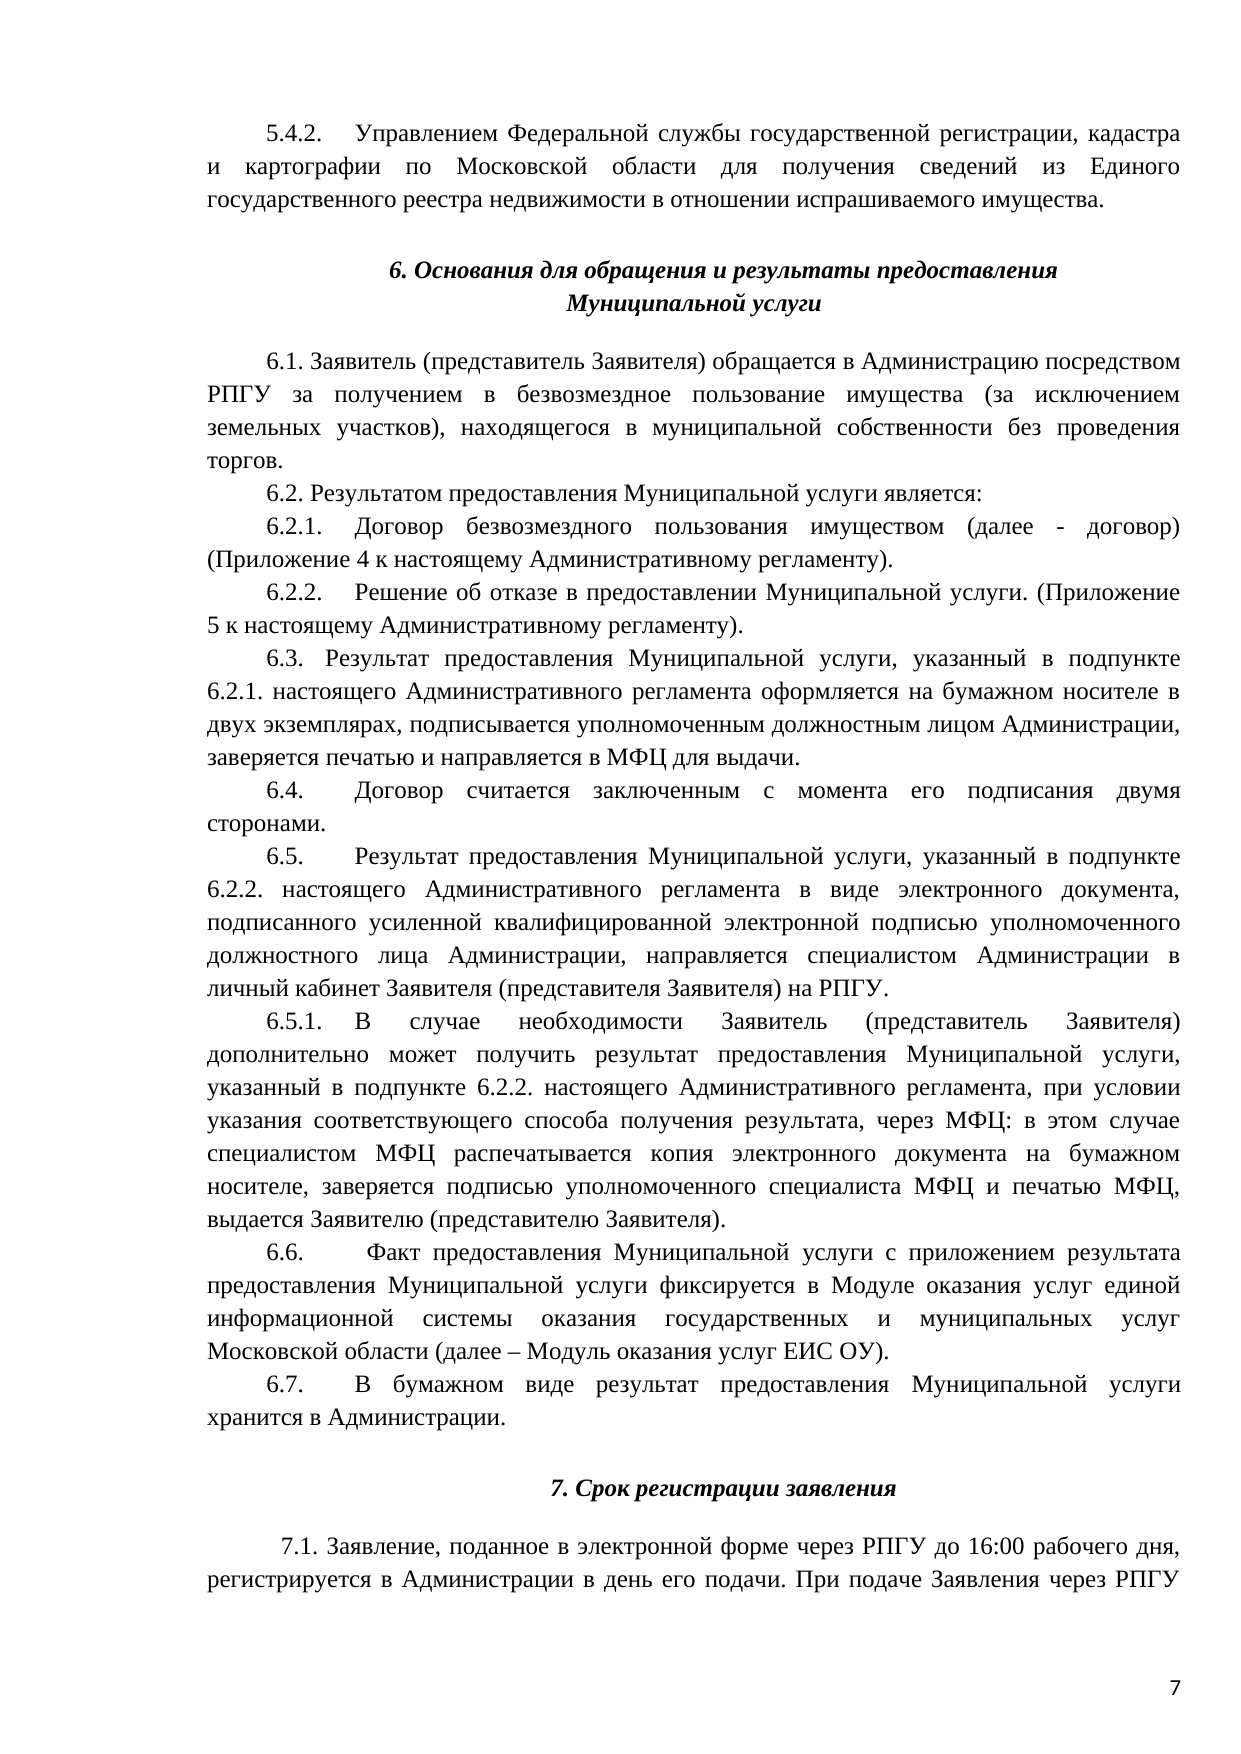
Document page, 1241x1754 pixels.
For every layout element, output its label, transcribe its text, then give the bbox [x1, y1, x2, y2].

list 6.2.2. Решение об отказе в предоставлении Муниципальной услуги. (Приложение 5 к настоящему Административному регламенту). [207, 577, 1181, 639]
list 6.2.1. Договор безвозмездного пользования имуществом (далее - договор) (Приложение 4 к настоящему Административному регламенту). [207, 511, 1181, 573]
list Результат предоставления Муниципальной услуги, указанный в подпункте 6.2.1. настоящего Административного регламента оформляется на бумажном носителе в двух экземплярах, подписывается уполномоченным должностным лицом Администрации, заверяется печатью и направляется в МФЦ для выдачи. [207, 643, 1181, 771]
list Договор считается заключенным с момента его подписания двумя сторонами. [207, 775, 1181, 837]
list 7. Срок регистрации заявления [266, 1473, 1181, 1502]
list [207, 1531, 1181, 1593]
text 6.7. В бумажном виде результат предоставления Муниципальной услуги хранится в Администрации. [207, 1369, 1181, 1431]
list 6.1. Заявитель (представитель Заявителя) обращается в Администрацию посредством РПГУ за получением в безвозмездное пользование имущества (за исключением земельных участков), находящегося в муниципальной собственности без проведения торгов. [207, 346, 1181, 473]
list 6.6. Факт предоставления Муниципальной услуги с приложением результата предоставления Муниципальной услуги фиксируется в Модуле оказания услуг единой информационной системы оказания государственных и муниципальных услуг Московской области (далее – Модуль оказания услуг ЕИС ОУ). [207, 1237, 1181, 1365]
list Результат предоставления Муниципальной услуги, указанный в подпункте 6.2.2. настоящего Административного регламента в виде электронного документа, подписанного усиленной квалифицированной электронной подписью уполномоченного должностного лица Администрации, направляется специалистом Администрации в личный кабинет Заявителя (представителя Заявителя) на РПГУ. [207, 841, 1181, 1002]
list 6.2. Результатом предоставления Муниципальной услуги является: [207, 478, 1181, 507]
list 6. Основания для обращения и результаты предоставления Муниципальной услуги [207, 255, 1181, 316]
list Управлением Федеральной службы государственной регистрации, кадастра и картографии по Московской области для получения сведений из Единого государственного реестра недвижимости в отношении испрашиваемого имущества. [207, 118, 1181, 213]
list 6.5.1. В случае необходимости Заявитель (представитель Заявителя) дополнительно может получить результат предоставления Муниципальной услуги, указанный в подпункте 6.2.2. настоящего Административного регламента, при условии указания соответствующего способа получения результата, через МФЦ: в этом случае специалистом МФЦ распечатывается копия электронного документа на бумажном носителе, заверяется подписью уполномоченного специалиста МФЦ и печатью МФЦ, выдается Заявителю (представителю Заявителя). [207, 1006, 1181, 1233]
